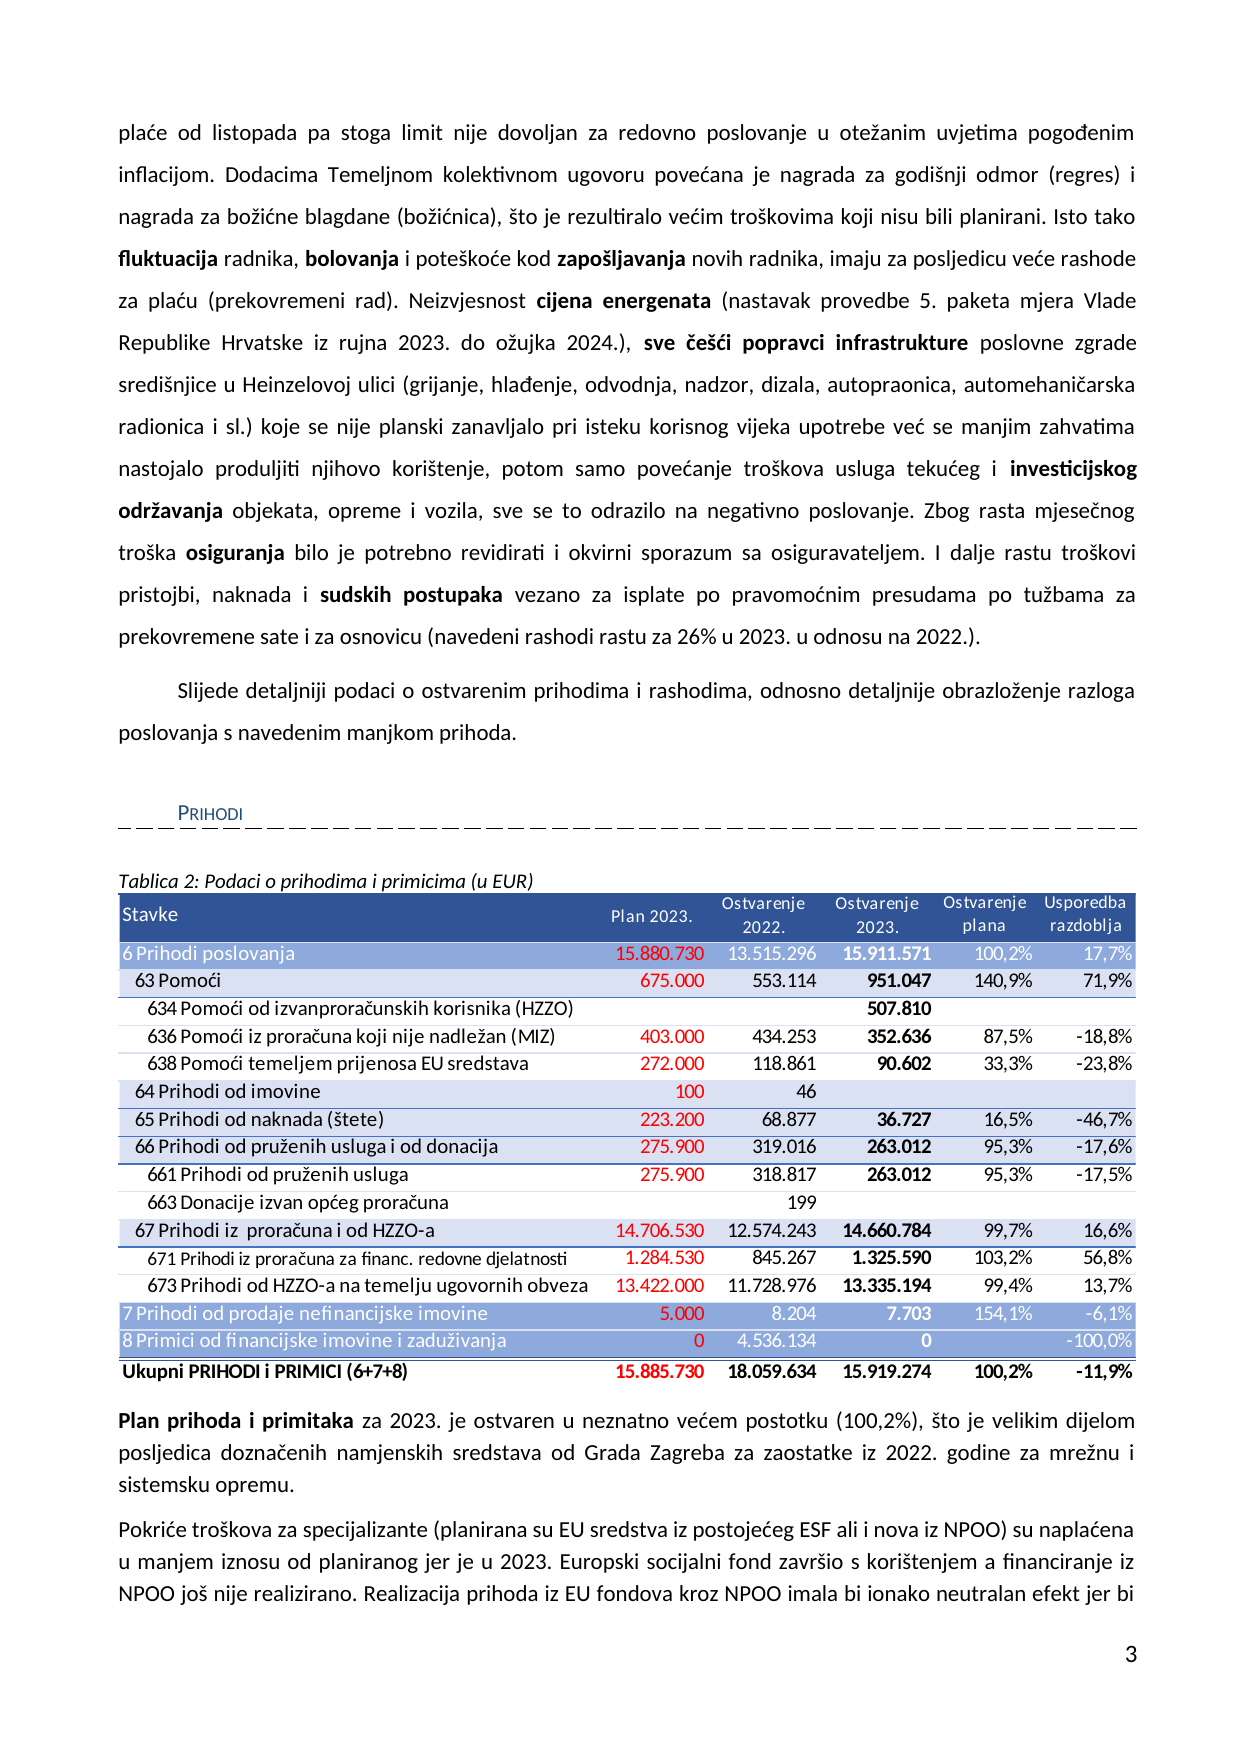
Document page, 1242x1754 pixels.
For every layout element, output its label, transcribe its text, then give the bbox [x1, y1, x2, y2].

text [118, 118, 1137, 650]
text Plan prihoda i primitaka za 2023. je ostvaren u neznatno većem postotku (100,2%), što je velikim dijelom posljedica doznačenih namjenskih sredstava od Grada Zagreba za zaostatke iz 2022. godine za mrežnu i sistemsku opremu. [118, 1406, 1137, 1498]
text Slijede detaljniji podaci o ostvarenim prihodima i rashodima, odnosno detaljnije obrazloženje razloga poslovanja s navedenim manjkom prihoda. [118, 676, 1137, 746]
text Tablica 2: Podaci o prihodima i primicima (u EUR) [118, 868, 1137, 893]
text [118, 1515, 1137, 1607]
subtitle Prihodi [118, 798, 1137, 829]
